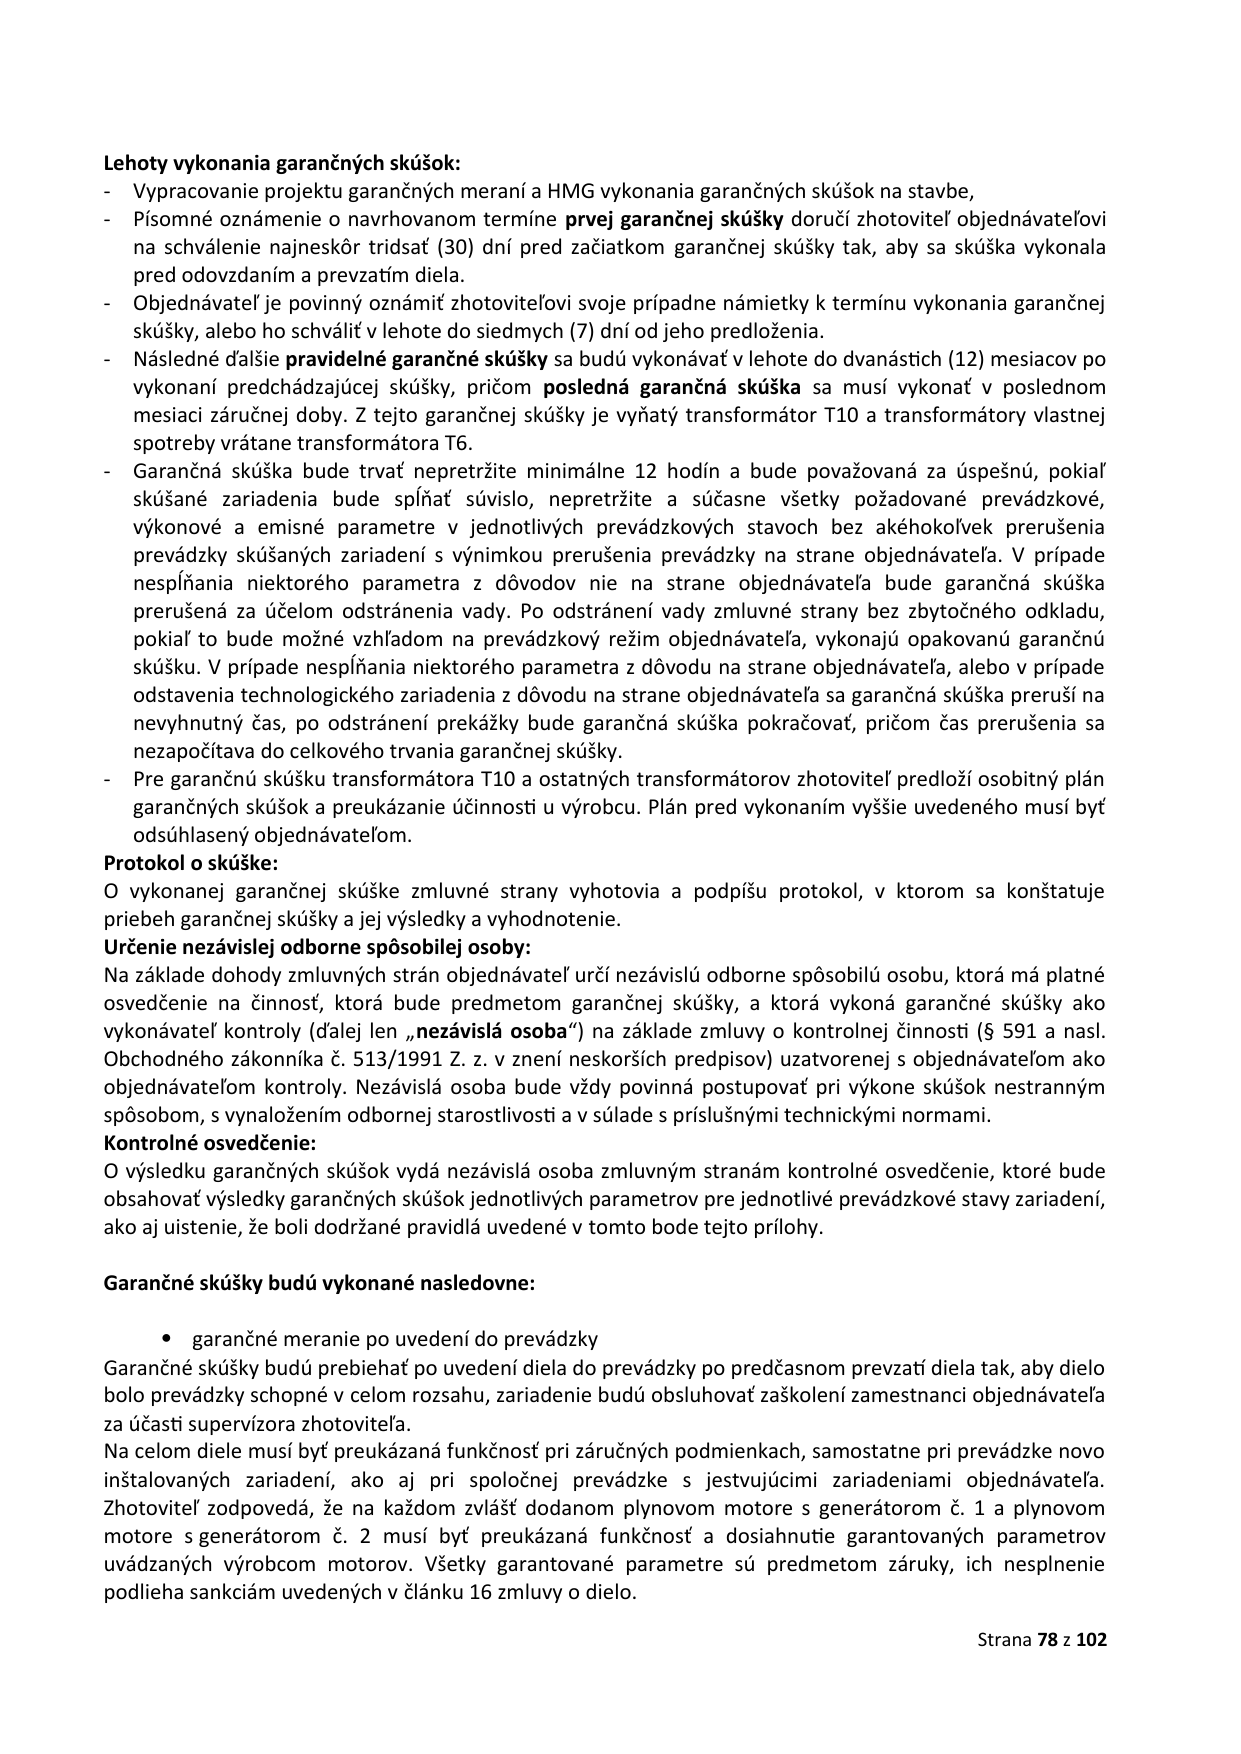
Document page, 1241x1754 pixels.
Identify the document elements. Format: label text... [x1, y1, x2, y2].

text účinník generátora. [103, 148, 1107, 176]
list Pre garančnú skúšku transformátora T10 a ostatných transformátorov zhotoviteľ predloží osobitný plán garančných skúšok a preukázanie účinnosti u výrobcu. Plán pred vykonaním vyššie uvedeného musí byť odsúhlasený objednávateľom. [103, 817, 1107, 901]
text Garančné skúšky budú vykonané nasledovne: [103, 1322, 1107, 1349]
text Garančné skúšky budú prebiehať po uvedení diela do prevádzky po predčasnom prevzatí diela tak, aby dielo bolo prevádzky schopné v celom rozsahu, zariadenie budú obsluhovať zaškolení zamestnanci objednávateľa za účasti supervízora zhotoviteľa. [103, 1406, 1107, 1490]
text Lehoty vykonania garančných skúšok: [103, 201, 1107, 229]
list Písomné oznámenie o navrhovanom termíne prvej garančnej skúšky doručí zhotoviteľ objednávateľovi na schválenie najneskôr tridsať (30) dní pred začiatkom garančnej skúšky tak, aby sa skúška vykonala pred odovzdaním a prevzatím diela. [103, 257, 1107, 341]
list garančné meranie po uvedení do prevádzky [162, 1378, 1107, 1406]
text Kontrolné osvedčenie: [103, 1181, 1107, 1209]
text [103, 1490, 1107, 1602]
text Na základe dohody zmluvných strán objednávateľ určí nezávislú odborne spôsobilú osobu, ktorá má platné osvedčenie na činnosť, ktorá bude predmetom garančnej skúšky, a ktorá vykoná garančné skúšky ako vykonávateľ kontroly (ďalej len „nezávislá osoba“) na základe zmluvy o kontrolnej činnosti (§ 591 a nasl. Obchodného zákonníka č. 513/1991 Z. z. v znení neskorších predpisov) uzatvorenej s objednávateľom ako objednávateľom kontroly. Nezávislá osoba bude vždy povinná postupovať pri výkone skúšok nestranným spôsobom, s vynaložením odbornej starostlivosti a v súlade s príslušnými technickými normami. [103, 1013, 1107, 1181]
list Následné ďalšie pravidelné garančné skúšky sa budú vykonávať v lehote do dvanástich (12) mesiacov po vykonaní predchádzajúcej skúšky, pričom posledná garančná skúška sa musí vykonať v poslednom mesiaci záručnej doby. Z tejto garančnej skúšky je vyňatý transformátor T10 a transformátory vlastnej spotreby vrátane transformátora T6. [103, 397, 1107, 509]
list Vypracovanie projektu garančných meraní a HMG vykonania garančných skúšok na stavbe, [103, 229, 1107, 257]
text Protokol o skúške: [103, 901, 1107, 929]
list Objednávateľ je povinný oznámiť zhotoviteľovi svoje prípadne námietky k termínu vykonania garančnej skúšky, alebo ho schváliť v lehote do siedmych (7) dní od jeho predloženia. [103, 341, 1107, 397]
text O výsledku garančných skúšok vydá nezávislá osoba zmluvným stranám kontrolné osvedčenie, ktoré bude obsahovať výsledky garančných skúšok jednotlivých parametrov pre jednotlivé prevádzkové stavy zariadení, ako aj uistenie, že boli dodržané pravidlá uvedené v tomto bode tejto prílohy. [103, 1209, 1107, 1293]
text O vykonanej garančnej skúške zmluvné strany vyhotovia a podpíšu protokol, v ktorom sa konštatuje priebeh garančnej skúšky a jej výsledky a vyhodnotenie. [103, 929, 1107, 985]
text Určenie nezávislej odborne spôsobilej osoby: [103, 985, 1107, 1013]
list Garančná skúška bude trvať nepretržite minimálne 12 hodín a bude považovaná za úspešnú, pokiaľ skúšané zariadenia bude spĺňať súvislo, nepretržite a súčasne všetky požadované prevádzkové, výkonové a emisné parametre v jednotlivých prevádzkových stavoch bez akéhokoľvek prerušenia prevádzky skúšaných zariadení s výnimkou prerušenia prevádzky na strane objednávateľa. V prípade nespĺňania niektorého parametra z dôvodov nie na strane objednávateľa bude garančná skúška prerušená za účelom odstránenia vady. Po odstránení vady zmluvné strany bez zbytočného odkladu, pokiaľ to bude možné vzhľadom na prevádzkový režim objednávateľa, vykonajú opakovanú garančnú skúšku. V prípade nespĺňania niektorého parametra z dôvodu na strane objednávateľa, alebo v prípade odstavenia technologického zariadenia z dôvodu na strane objednávateľa sa garančná skúška preruší na nevyhnutný čas, po odstránení prekážky bude garančná skúška pokračovať, pričom čas prerušenia sa nezapočítava do celkového trvania garančnej skúšky. [103, 509, 1107, 817]
